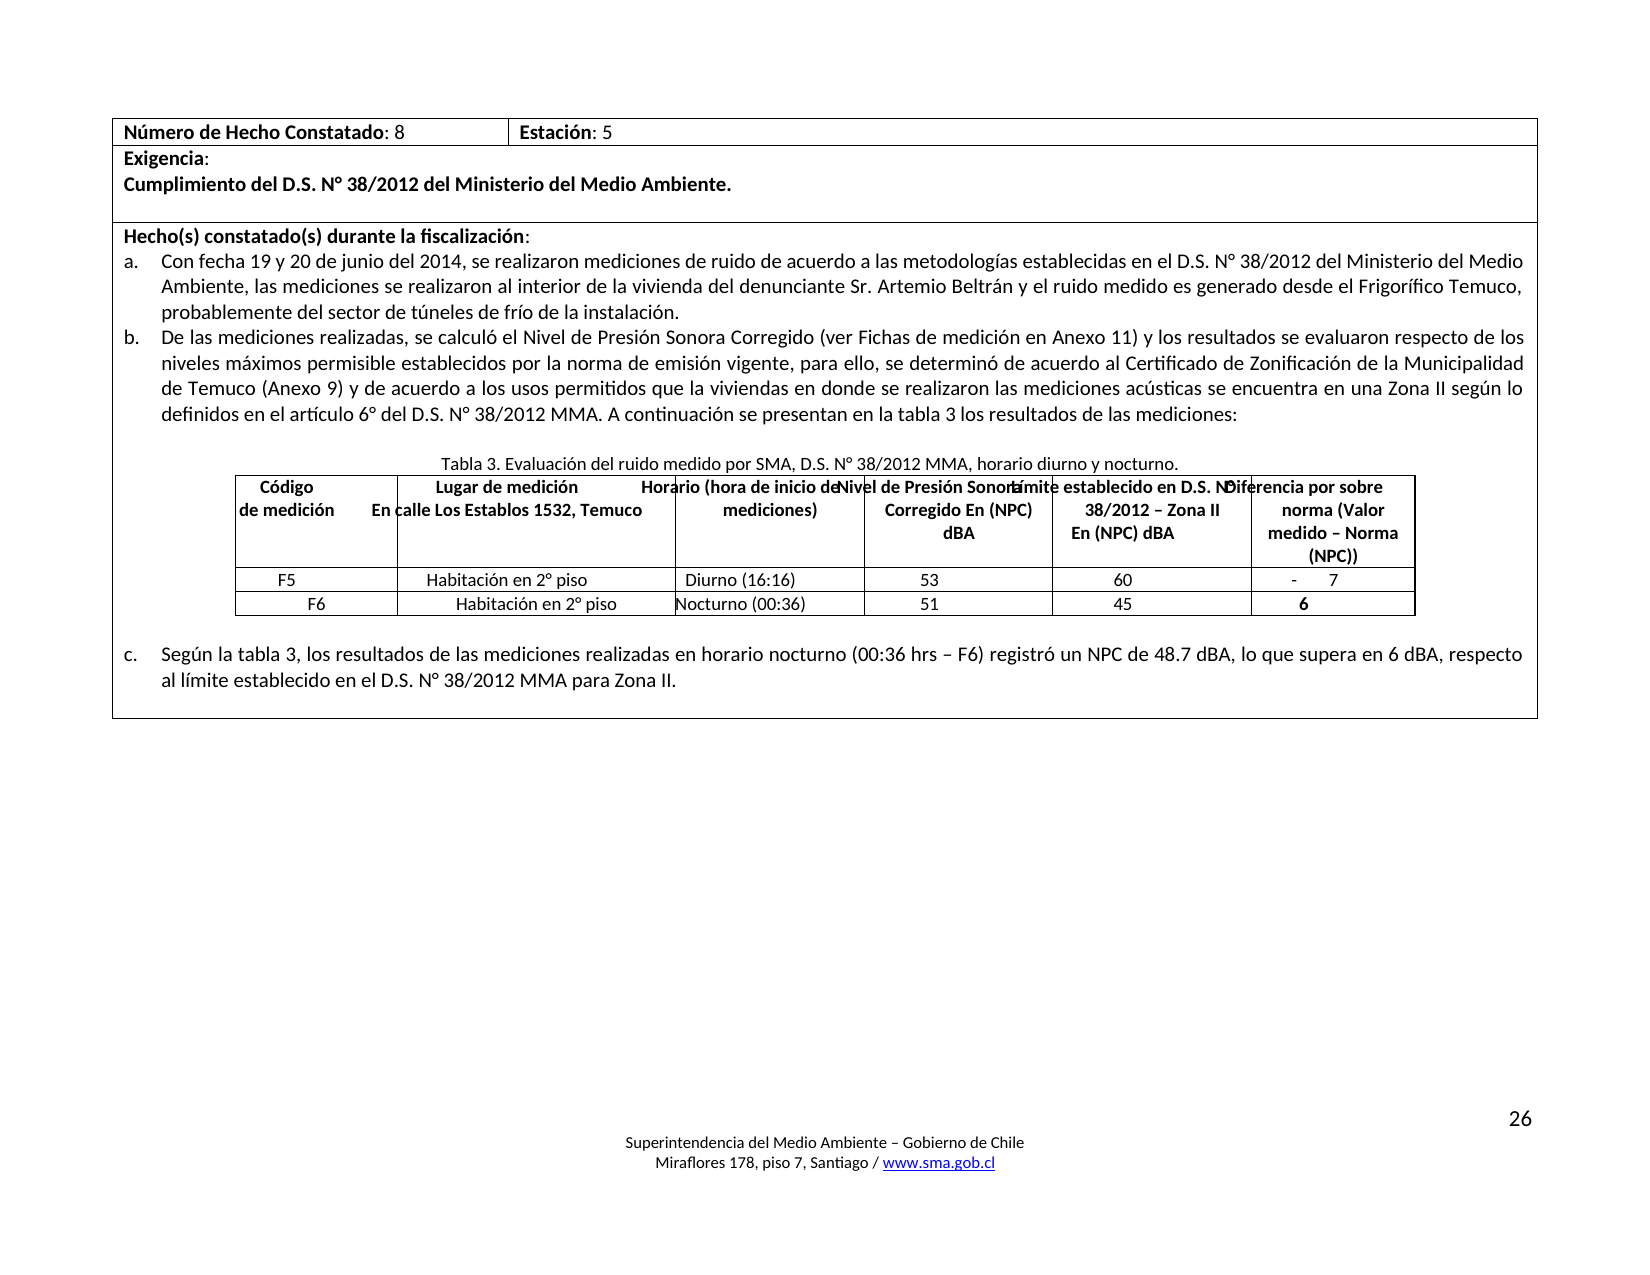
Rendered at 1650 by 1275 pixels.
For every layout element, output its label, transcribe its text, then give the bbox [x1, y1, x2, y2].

table_header Número de Hecho Constatado: 8 [113, 119, 508, 144]
table_header Estación: 5 [509, 119, 1537, 144]
table_cell Hecho(s) constatado(s) durante la fiscalización: Con fecha 19 y 20 de junio del 2014, se realizaron mediciones de ruido de acuerdo a las metodologías establecidas en el D.S. N° 38/2012 del Ministerio del Medio Ambiente, las mediciones se realizaron al interior de la vivienda del denunciante Sr. Artemio Beltrán y el ruido medido es generado desde el Frigorífico Temuco, probablemente del sector de túneles de frío de la instalación. De las mediciones realizadas, se calculó el Nivel de Presión Sonora Corregido (ver Fichas de medición en Anexo 11) y los resultados se evaluaron respecto de los niveles máximos permisible establecidos por la norma de emisión vigente, para ello, se determinó de acuerdo al Certificado de Zonificación de la Municipalidad de Temuco (Anexo 9) y de acuerdo a los usos permitidos que la viviendas en donde se realizaron las mediciones acústicas se encuentra en una Zona II según lo definidos en el artículo 6° del D.S. N° 38/2012 MMA. A continuación se presentan en la tabla 3 los resultados de las mediciones: Tabla 3. Evaluación del ruido medido por SMA, D.S. N° 38/2012 MMA, horario diurno y nocturno. Según la tabla 3, los resultados de las mediciones realizadas en horario nocturno (00:36 hrs – F6) registró un NPC de 48.7 dBA, lo que supera en 6 dBA, respecto al límite establecido en el D.S. N° 38/2012 MMA para Zona II. [113, 223, 1537, 718]
table_cell Exigencia: Cumplimiento del D.S. N° 38/2012 del Ministerio del Medio Ambiente. [113, 146, 1537, 222]
